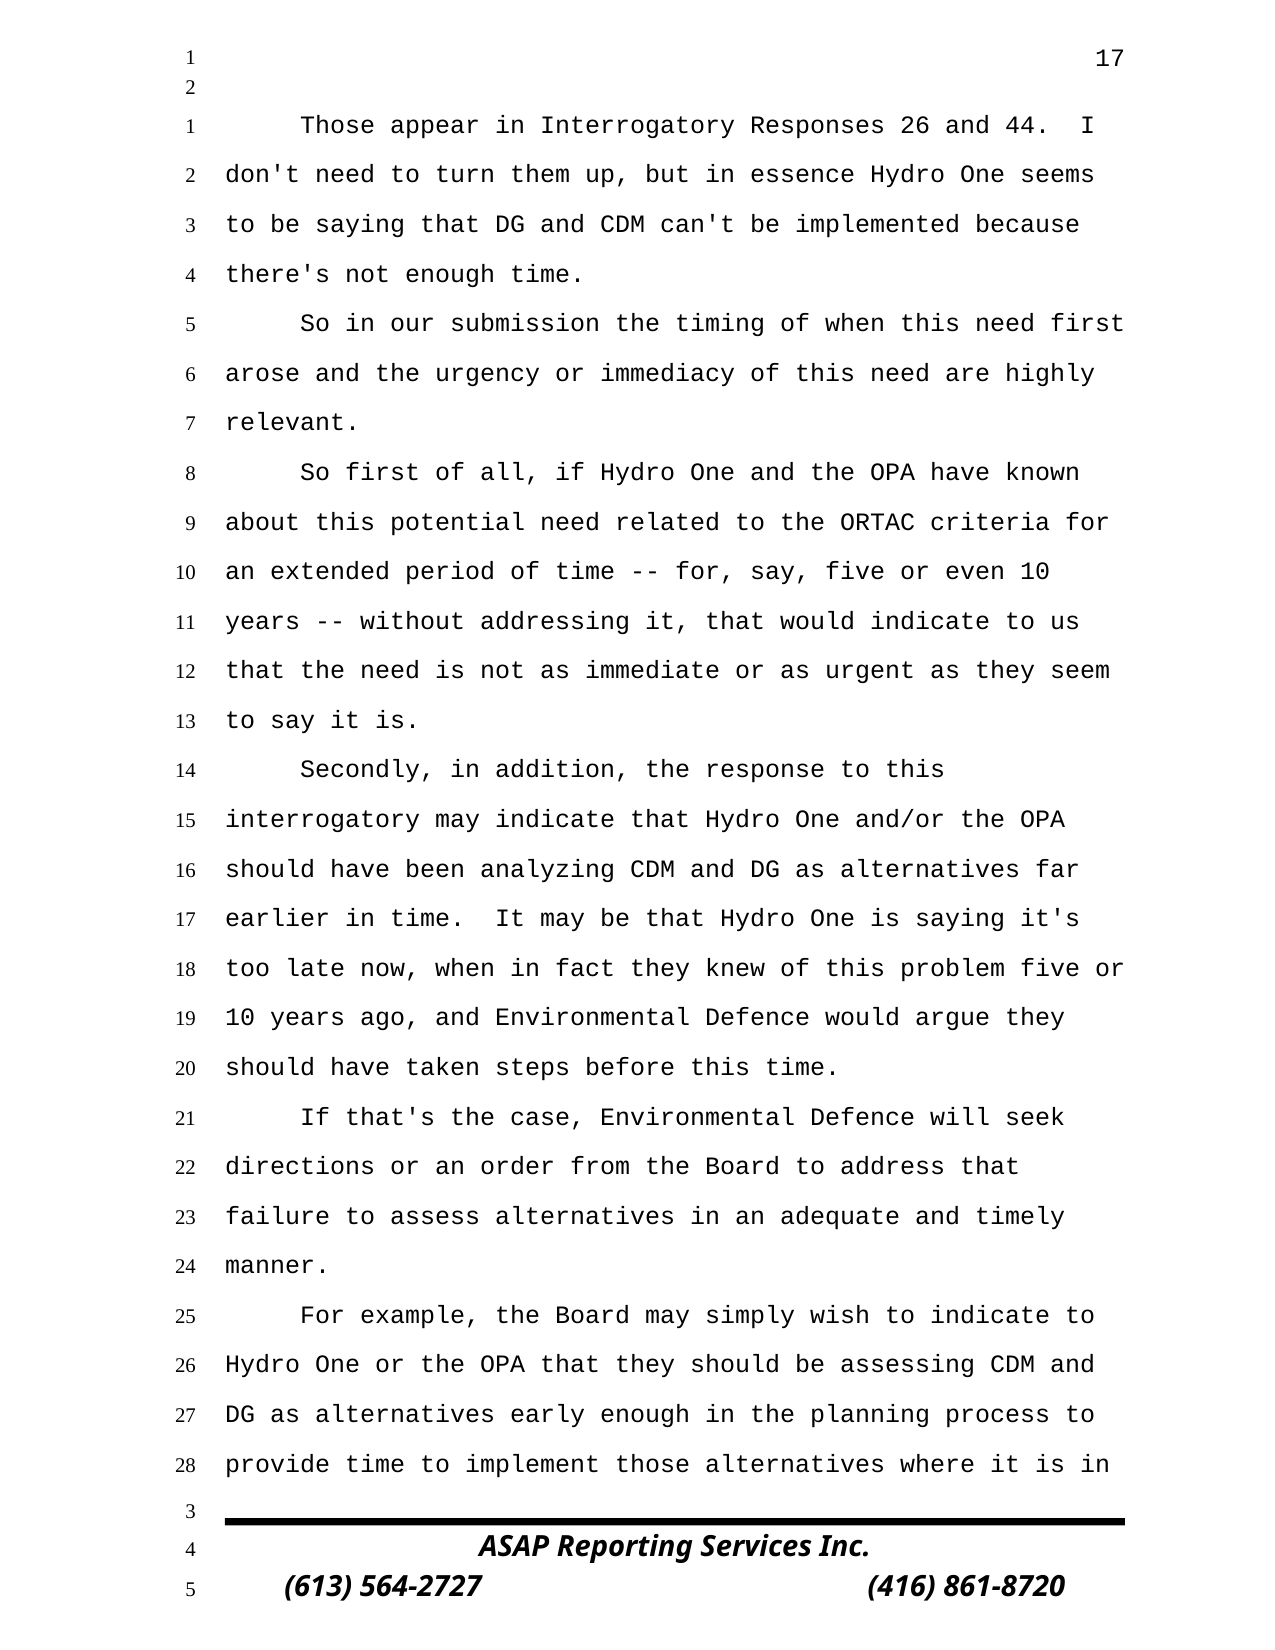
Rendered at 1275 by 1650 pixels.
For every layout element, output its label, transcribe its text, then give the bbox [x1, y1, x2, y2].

text Those appear in Interrogatory Responses 26 and 44. I don't need to turn them up, but in essence Hydro One seems to be saying that DG and CDM can't be implemented because there's not enough time. [225, 112, 1125, 289]
text So in our submission the timing of when this need first arose and the urgency or immediacy of this need are highly relevant. [225, 311, 1125, 438]
text Secondly, in addition, the response to this interrogatory may indicate that Hydro One and/or the OPA should have been analyzing CDM and DG as alternatives far earlier in time. It may be that Hydro One is saying it's too late now, when in fact they knew of this problem five or 10 years ago, and Environmental Defence would argue they should have taken steps before this time. [225, 757, 1125, 1083]
text If that's the case, Environmental Defence will seek directions or an order from the Board to address that failure to assess alternatives in an adequate and timely manner. [225, 1104, 1125, 1281]
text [225, 1302, 1125, 1479]
text So first of all, if Hydro One and the OPA have known about this potential need related to the ORTAC criteria for an extended period of time -- for, say, five or even 10 years -- without addressing it, that would indicate to us that the need is not as immediate or as urgent as they seem to say it is. [225, 459, 1125, 736]
